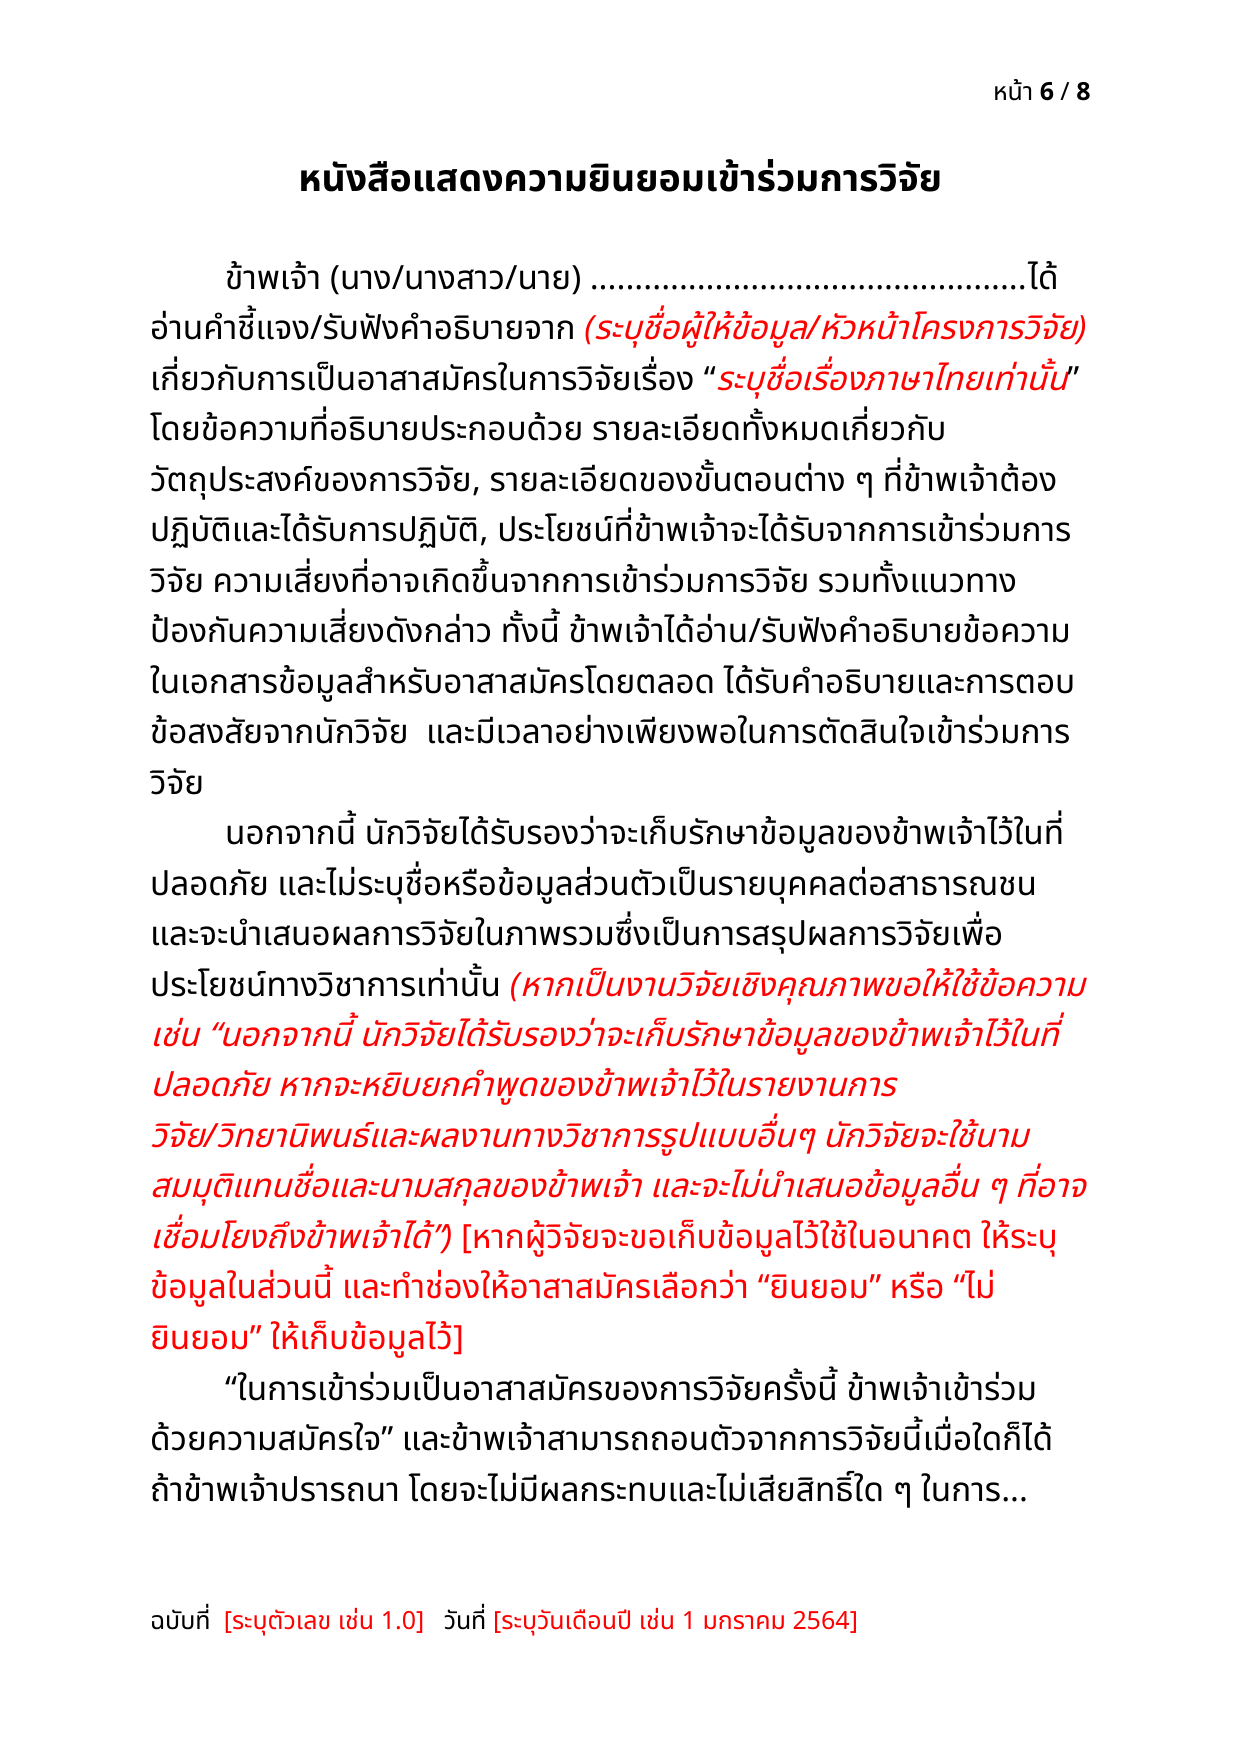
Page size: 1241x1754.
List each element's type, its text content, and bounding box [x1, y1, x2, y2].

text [150, 1364, 1090, 1516]
text หนังสือแสดงความยินยอมเข้าร่วมการวิจัย [150, 151, 1090, 208]
text นอกจากนี้ นักวิจัยได้รับรองว่าจะเก็บรักษาข้อมูลของข้าพเจ้าไว้ในที่ปลอดภัย และไม่ระบุชื่อหรือข้อมูลส่วนตัวเป็นรายบุคคลต่อสาธารณชน และจะนำเสนอผลการวิจัยในภาพรวมซึ่งเป็นการสรุปผลการวิจัยเพื่อประโยชน์ทางวิชาการเท่านั้น (หากเป็นงานวิจัยเชิงคุณภาพขอให้ใช้ข้อความ เช่น “นอกจากนี้ นักวิจัยได้รับรองว่าจะเก็บรักษาข้อมูลของข้าพเจ้าไว้ในที่ปลอดภัย หากจะหยิบยกคำพูดของข้าพเจ้าไว้ในรายงานการวิจัย/วิทยานิพนธ์และผลงานทางวิชาการรูปแบบอื่นๆ นักวิจัยจะใช้นามสมมุติแทนชื่อและนามสกุลของข้าพเจ้า และจะไม่นำเสนอข้อมูลอื่น ๆ ที่อาจเชื่อมโยงถึงข้าพเจ้าได้”) [หากผู้วิจัยจะขอเก็บข้อมูลไว้ใช้ในอนาคต ให้ระบุข้อมูลในส่วนนี้ และทำช่องให้อาสาสมัครเลือกว่า “ยินยอม” หรือ “ไม่ยินยอม” ให้เก็บข้อมูลไว้] [150, 809, 1090, 1364]
text ข้าพเจ้า (นาง/นางสาว/นาย) .................................................ได้อ่านคำชี้แจง/รับฟังคำอธิบายจาก (ระบุชื่อผู้ให้ข้อมูล/หัวหน้าโครงการวิจัย) เกี่ยวกับการเป็นอาสาสมัครในการวิจัยเรื่อง “ระบุชื่อเรื่องภาษาไทยเท่านั้น” โดยข้อความที่อธิบายประกอบด้วย รายละเอียดทั้งหมดเกี่ยวกับวัตถุประสงค์ของการวิจัย, รายละเอียดของขั้นตอนต่าง ๆ ที่ข้าพเจ้าต้องปฏิบัติและได้รับการปฏิบัติ, ประโยชน์ที่ข้าพเจ้าจะได้รับจากการเข้าร่วมการวิจัย ความเสี่ยงที่อาจเกิดขึ้นจากการเข้าร่วมการวิจัย รวมทั้งแนวทางป้องกันความเสี่ยงดังกล่าว ทั้งนี้ ข้าพเจ้าได้อ่าน/รับฟังคำอธิบายข้อความในเอกสารข้อมูลสำหรับอาสาสมัครโดยตลอด ได้รับคำอธิบายและการตอบข้อสงสัยจากนักวิจัย และมีเวลาอย่างเพียงพอในการตัดสินใจเข้าร่วมการวิจัย [150, 253, 1090, 809]
